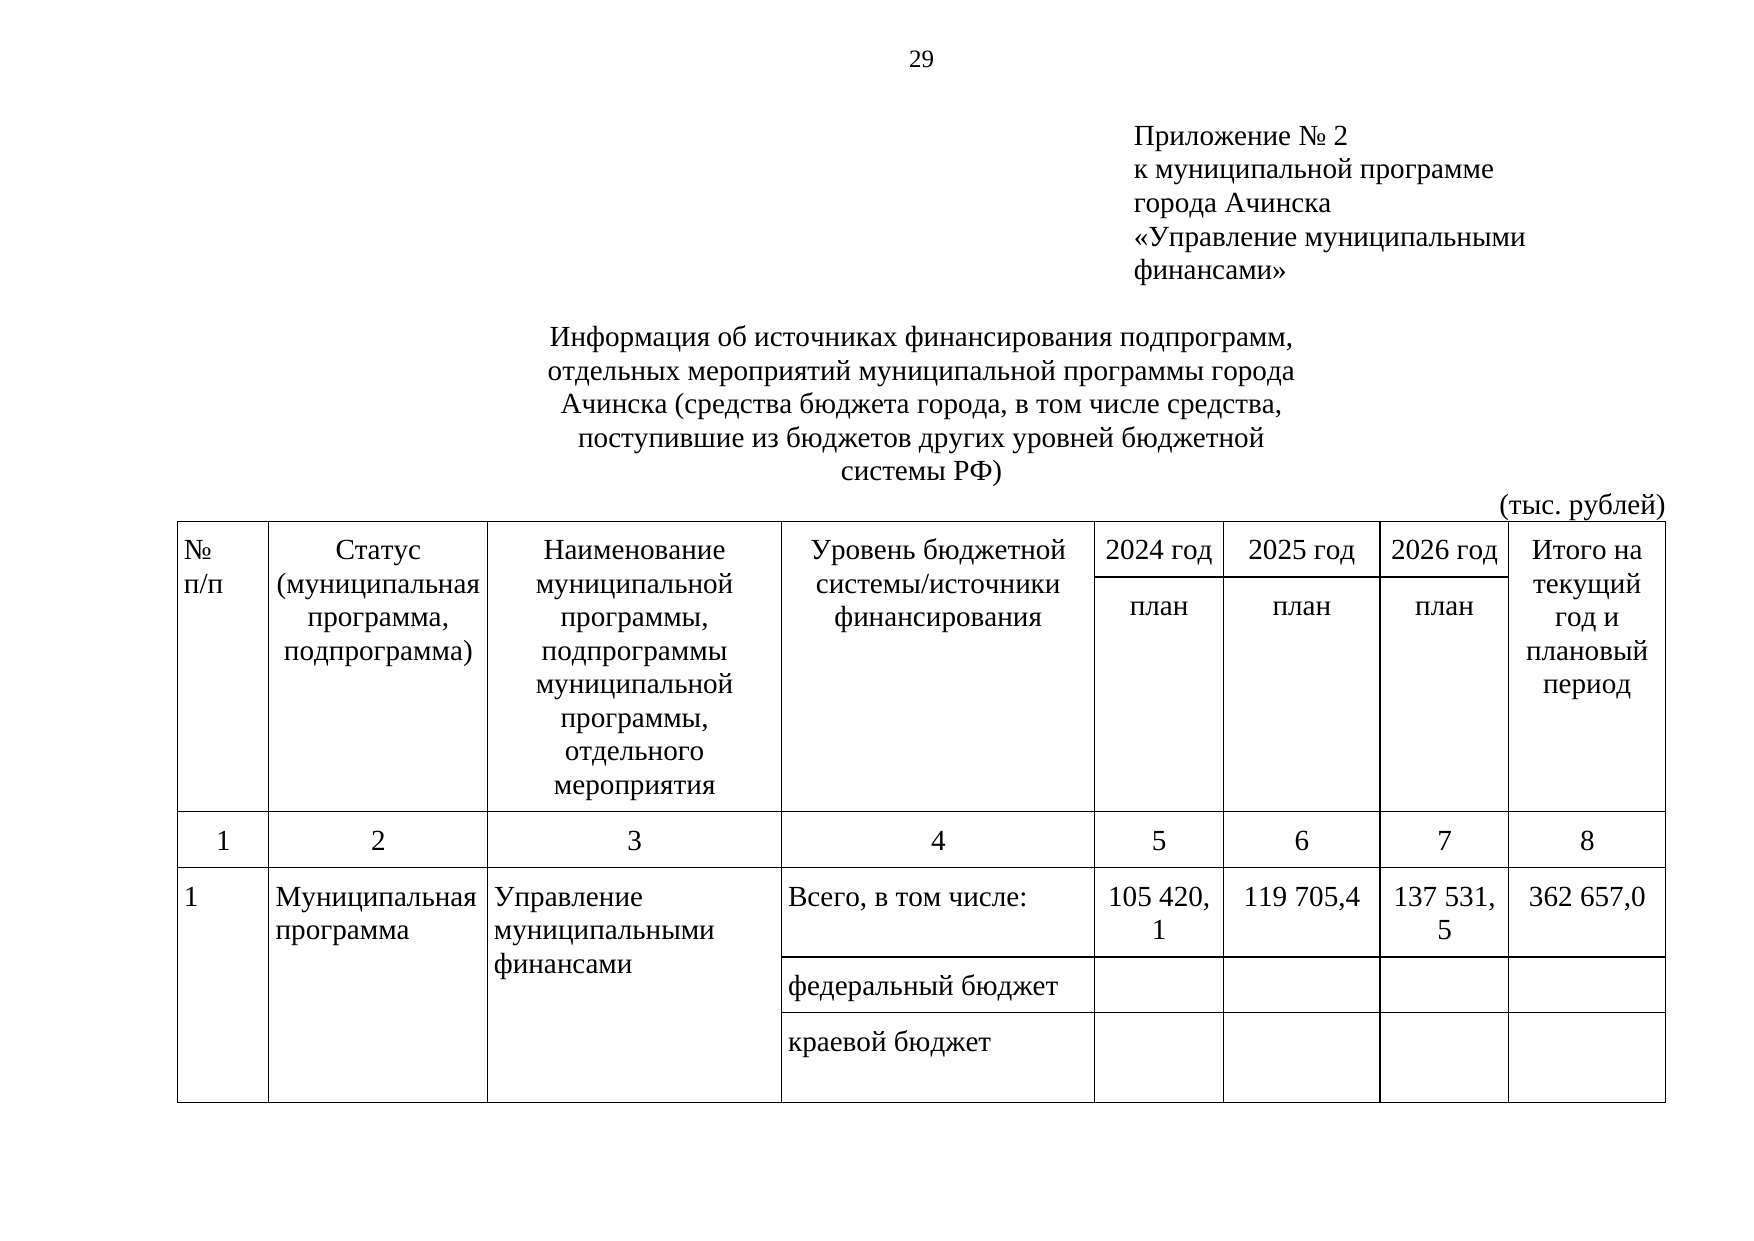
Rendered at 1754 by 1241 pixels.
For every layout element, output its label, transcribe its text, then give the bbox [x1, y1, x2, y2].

table_cell [1509, 1013, 1665, 1102]
table_cell 119 705,4 [1224, 868, 1379, 956]
table_cell план [1095, 578, 1223, 811]
table_cell 137 531,5 [1381, 868, 1508, 956]
table_header Итого на текущий год и плановый период [1509, 522, 1665, 811]
table_cell 1 [178, 868, 268, 1102]
table_cell [1381, 958, 1508, 1012]
table_cell города Ачинска [1122, 185, 1677, 219]
table_cell 362 657,0 [1509, 868, 1665, 956]
text (тыс. рублей) [177, 487, 1665, 521]
table_cell 7 [1381, 812, 1508, 867]
table_cell 1 [178, 812, 268, 867]
table_cell 3 [488, 812, 781, 867]
table_header Статус (муниципальная программа, подпрограмма) [269, 522, 487, 811]
table_cell [1381, 1013, 1508, 1102]
table_cell [1224, 958, 1379, 1012]
table_cell Управление муниципальными финансами [488, 868, 781, 1102]
text Информация об источниках финансирования подпрограмм, [177, 319, 1665, 353]
table_cell федеральный бюджет [782, 958, 1094, 1012]
table_cell «Управление муниципальными финансами» [1122, 219, 1677, 286]
table_cell [1224, 1013, 1379, 1102]
table_cell план [1224, 578, 1379, 811]
table_cell 6 [1224, 812, 1379, 867]
table_cell 4 [782, 812, 1094, 867]
table_header Приложение № 2 [1122, 118, 1677, 152]
table_header 2024 год [1095, 522, 1223, 576]
text отдельных мероприятий муниципальной программы города [177, 353, 1665, 386]
table_header Наименование муниципальной программы, подпрограммы муниципальной программы, отдельного мероприятия [488, 522, 781, 811]
table_cell Всего, в том числе: [782, 868, 1094, 956]
table_cell [1095, 958, 1223, 1012]
table_header № п/п [178, 522, 268, 811]
table_cell план [1381, 578, 1508, 811]
table_header 2026 год [1381, 522, 1508, 576]
text Ачинска (средства бюджета города, в том числе средства, [177, 386, 1665, 420]
table_cell краевой бюджет [782, 1013, 1094, 1102]
table_cell 8 [1509, 812, 1665, 867]
table_cell [1509, 958, 1665, 1012]
text системы РФ) [177, 453, 1665, 487]
table_cell 2 [269, 812, 487, 867]
text поступившие из бюджетов других уровней бюджетной [177, 420, 1665, 453]
table_header 2025 год [1224, 522, 1379, 576]
table_cell Муниципальная программа [269, 868, 487, 1102]
table_cell к муниципальной программе [1122, 152, 1677, 185]
table_header Уровень бюджетной системы/источники финансирования [782, 522, 1094, 811]
table_cell 5 [1095, 812, 1223, 867]
table_cell 105 420,1 [1095, 868, 1223, 956]
table_cell [1095, 1013, 1223, 1102]
